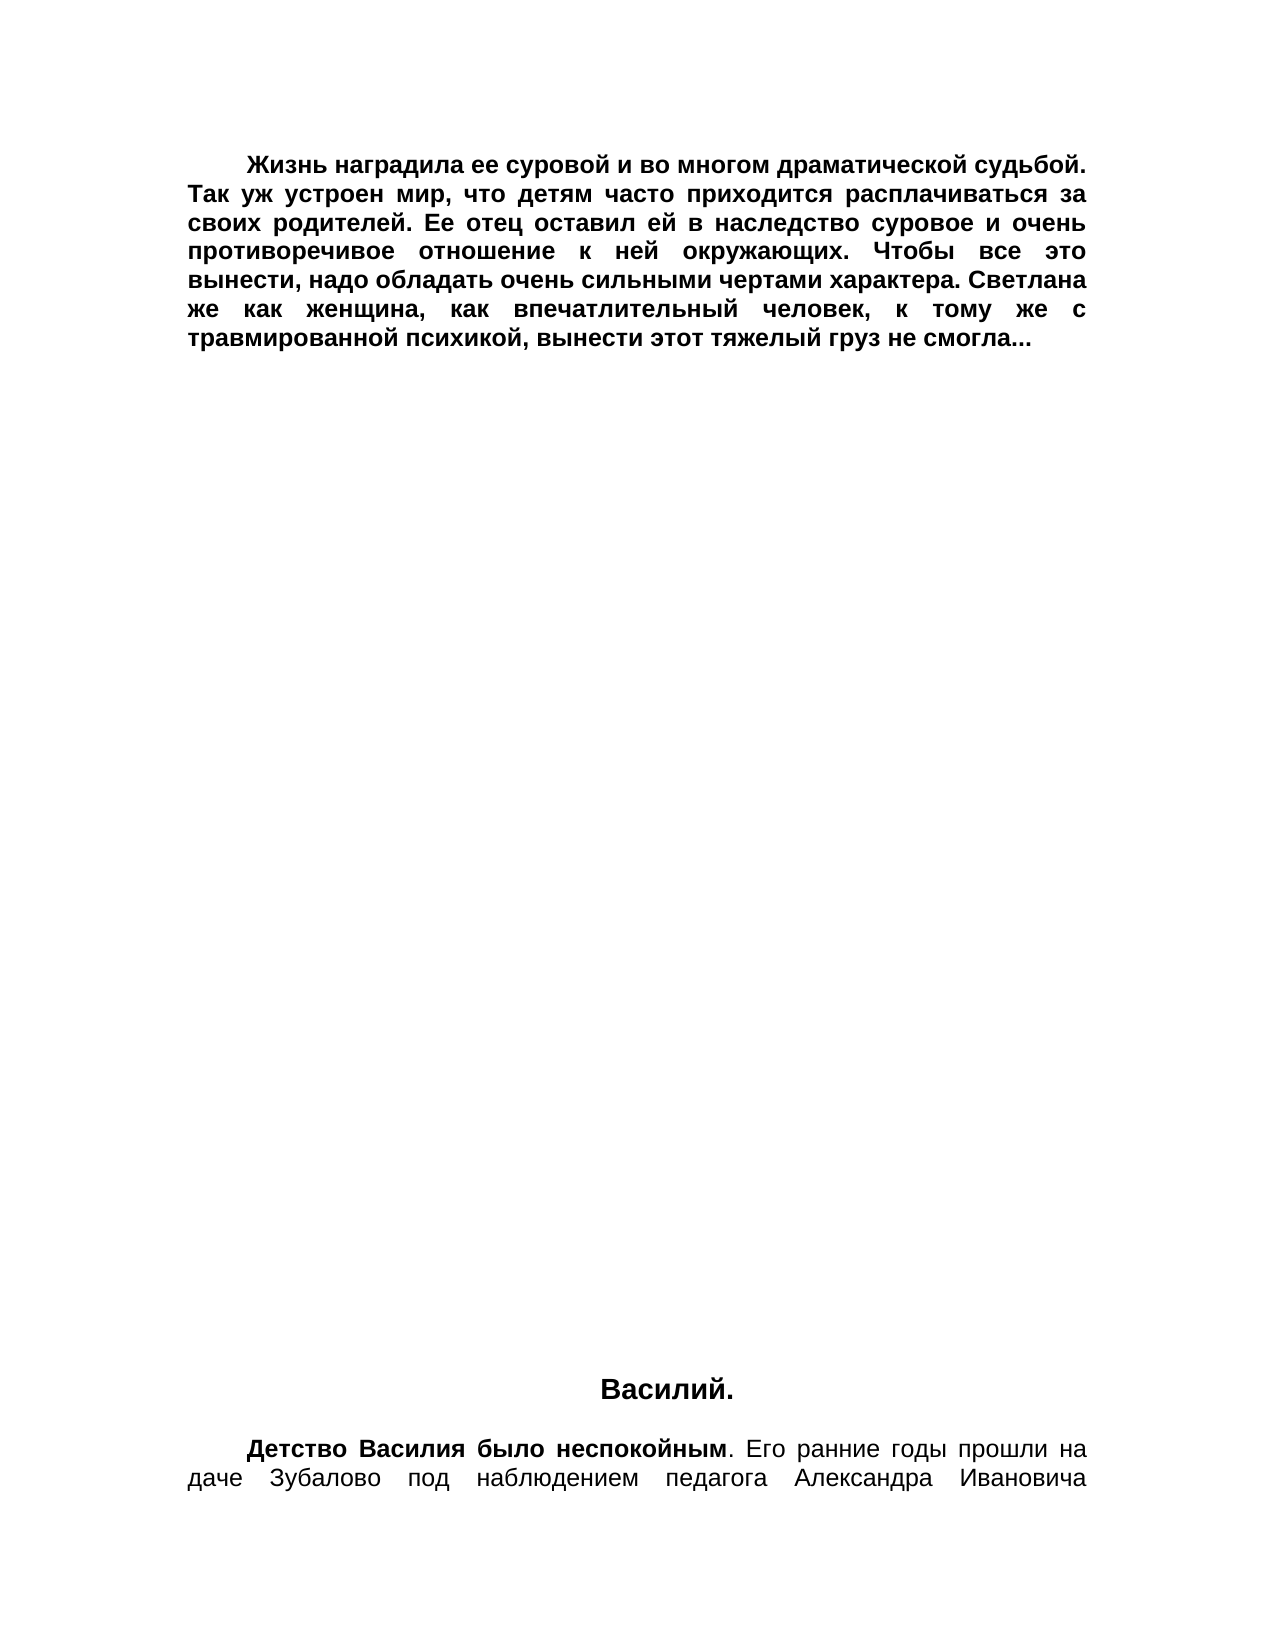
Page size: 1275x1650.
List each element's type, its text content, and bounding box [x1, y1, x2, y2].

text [187, 1434, 1087, 1492]
text Василий. [187, 1372, 1087, 1406]
text Жизнь наградила ее суровой и во многом драматической судьбой. Так уж устроен мир, что детям часто приходится расплачиваться за своих родителей. Ее отец оставил ей в наследство суровое и очень противоречивое отношение к ней окружающих. Чтобы все это вынести, надо обладать очень сильными чертами характера. Светлана же как женщина, как впечатлительный человек, к тому же с травмированной психикой, вынести этот тяжелый груз не смогла... [187, 150, 1087, 351]
